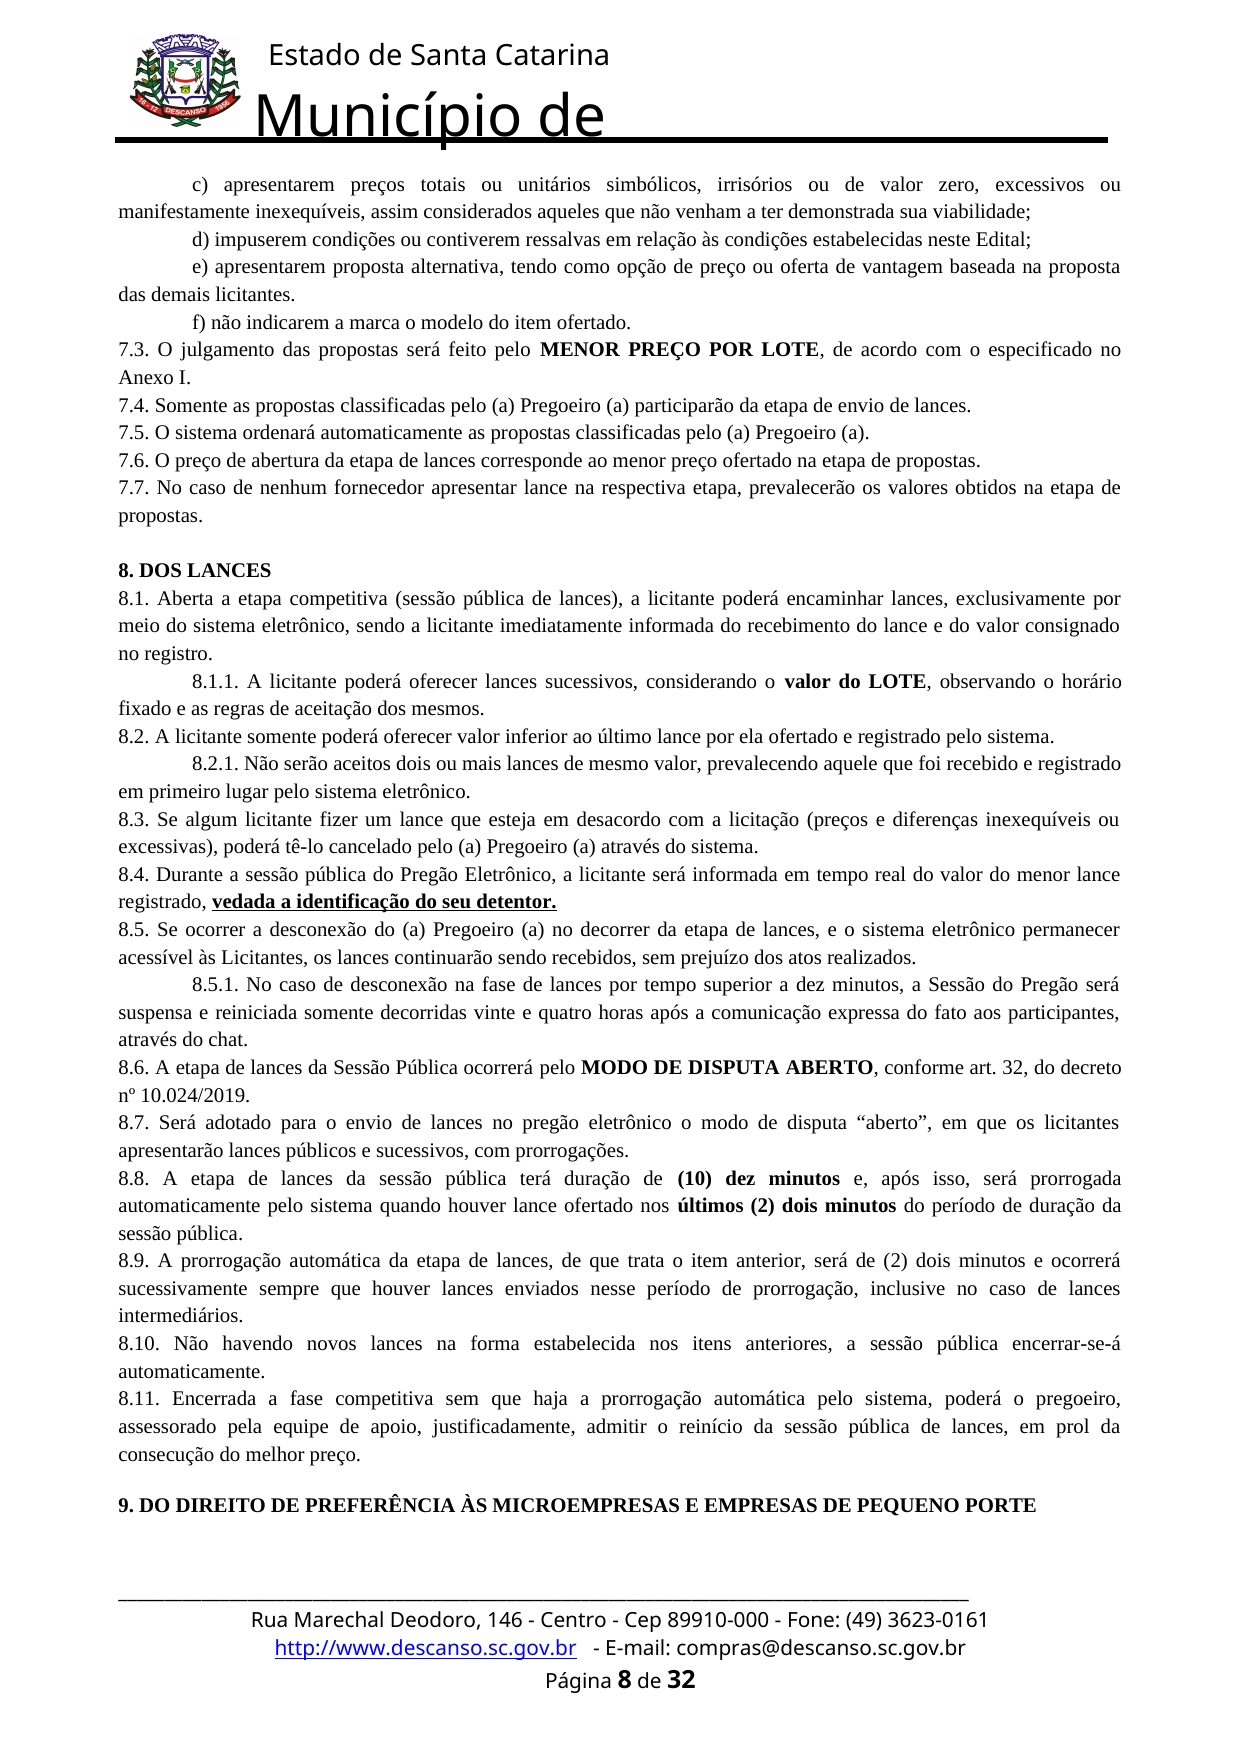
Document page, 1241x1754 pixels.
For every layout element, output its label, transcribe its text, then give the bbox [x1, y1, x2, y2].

text 8.3. Se algum licitante fizer um lance que esteja em desacordo com a licitação (preços e diferenças inexequíveis ou excessivas), poderá tê-lo cancelado pelo (a) Pregoeiro (a) através do sistema. [118, 807, 1122, 858]
text c) apresentarem preços totais ou unitários simbólicos, irrisórios ou de valor zero, excessivos ou manifestamente inexequíveis, assim considerados aqueles que não venham a ter demonstrada sua viabilidade; [118, 172, 1122, 223]
text 8.5. Se ocorrer a desconexão do (a) Pregoeiro (a) no decorrer da etapa de lances, e o sistema eletrônico permanecer acessível às Licitantes, os lances continuarão sendo recebidos, sem prejuízo dos atos realizados. [118, 917, 1122, 969]
text 7.5. O sistema ordenará automaticamente as propostas classificadas pelo (a) Pregoeiro (a). [118, 420, 1122, 444]
text 8.1.1. A licitante poderá oferecer lances sucessivos, considerando o valor do LOTE, observando o horário fixado e as regras de aceitação dos mesmos. [118, 668, 1122, 720]
text 7.7. No caso de nenhum fornecedor apresentar lance na respectiva etapa, prevalecerão os valores obtidos na etapa de propostas. [118, 475, 1122, 527]
picture [129, 34, 241, 127]
text 8.9. A prorrogação automática da etapa de lances, de que trata o item anterior, será de (2) dois minutos e ocorrerá sucessivamente sempre que houver lances enviados nesse período de prorrogação, inclusive no caso de lances intermediários. [118, 1248, 1122, 1327]
text f) não indicarem a marca o modelo do item ofertado. [118, 310, 1122, 334]
text 8.8. A etapa de lances da sessão pública terá duração de (10) dez minutos e, após isso, será prorrogada automaticamente pelo sistema quando houver lance ofertado nos últimos (2) dois minutos do período de duração da sessão pública. [118, 1165, 1122, 1245]
text 8. DOS LANCES [118, 558, 1122, 582]
text 9. DO DIREITO DE PREFERÊNCIA ÀS MICROEMPRESAS E EMPRESAS DE PEQUENO PORTE [118, 1493, 1122, 1517]
text 7.6. O preço de abertura da etapa de lances corresponde ao menor preço ofertado na etapa de propostas. [118, 448, 1122, 472]
text 8.5.1. No caso de desconexão na fase de lances por tempo superior a dez minutos, a Sessão do Pregão será suspensa e reiniciada somente decorridas vinte e quatro horas após a comunicação expressa do fato aos participantes, através do chat. [118, 972, 1122, 1051]
text 8.6. A etapa de lances da Sessão Pública ocorrerá pelo MODO DE DISPUTA ABERTO, conforme art. 32, do decreto nº 10.024/2019. [118, 1055, 1122, 1107]
text 8.1. Aberta a etapa competitiva (sessão pública de lances), a licitante poderá encaminhar lances, exclusivamente por meio do sistema eletrônico, sendo a licitante imediatamente informada do recebimento do lance e do valor consignado no registro. [118, 586, 1122, 665]
text 8.7. Será adotado para o envio de lances no pregão eletrônico o modo de disputa “aberto”, em que os licitantes apresentarão lances públicos e sucessivos, com prorrogações. [118, 1110, 1122, 1162]
text e) apresentarem proposta alternativa, tendo como opção de preço ou oferta de vantagem baseada na proposta das demais licitantes. [118, 254, 1122, 306]
text 7.4. Somente as propostas classificadas pelo (a) Pregoeiro (a) participarão da etapa de envio de lances. [118, 392, 1122, 417]
text 7.3. O julgamento das propostas será feito pelo MENOR PREÇO POR LOTE, de acordo com o especificado no Anexo I. [118, 337, 1122, 389]
text 8.2. A licitante somente poderá oferecer valor inferior ao último lance por ela ofertado e registrado pelo sistema. [118, 724, 1122, 748]
text 8.4. Durante a sessão pública do Pregão Eletrônico, a licitante será informada em tempo real do valor do menor lance registrado, vedada a identificação do seu detentor. [118, 862, 1122, 913]
text d) impuserem condições ou contiverem ressalvas em relação às condições estabelecidas neste Edital; [118, 227, 1122, 251]
text 8.10. Não havendo novos lances na forma estabelecida nos itens anteriores, a sessão pública encerrar-se-á automaticamente. [118, 1331, 1122, 1383]
text 8.2.1. Não serão aceitos dois ou mais lances de mesmo valor, prevalecendo aquele que foi recebido e registrado em primeiro lugar pelo sistema eletrônico. [118, 751, 1122, 803]
text 8.11. Encerrada a fase competitiva sem que haja a prorrogação automática pelo sistema, poderá o pregoeiro, assessorado pela equipe de apoio, justificadamente, admitir o reinício da sessão pública de lances, em prol da consecução do melhor preço. [118, 1386, 1122, 1466]
